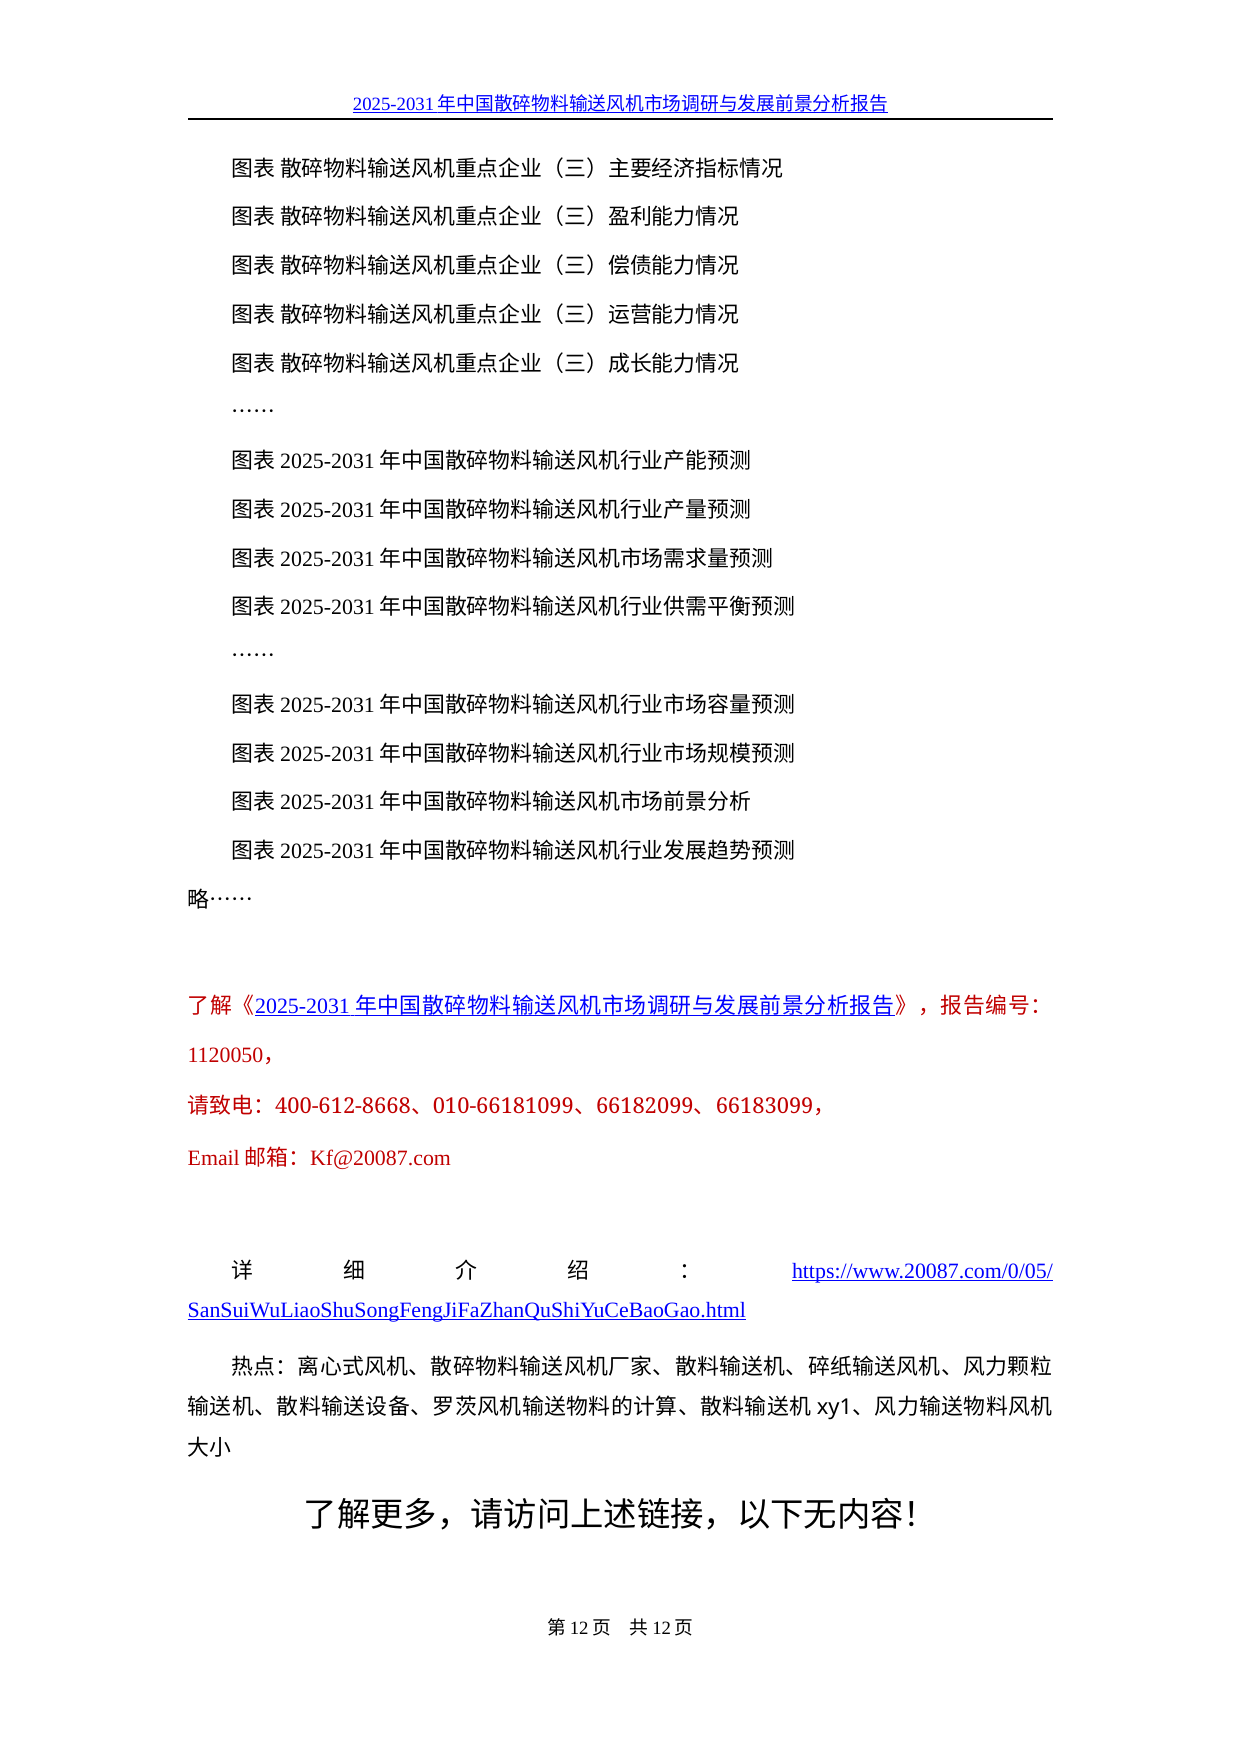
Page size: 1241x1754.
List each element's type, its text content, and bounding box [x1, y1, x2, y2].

text 热点：离心式风机、散碎物料输送风机厂家、散料输送机、碎纸输送风机、风力颗粒输送机、散料输送设备、罗茨风机输送物料的计算、散料输送机xy1、风力输送物料风机大小 [187, 1348, 1053, 1462]
text 详细介绍：https://www.20087.com/0/05/SanSuiWuLiaoShuSongFengJiFaZhanQuShiYuCeBaoGao.html [187, 1253, 1053, 1326]
text 了解《2025-2031年中国散碎物料输送风机市场调研与发展前景分析报告》，报告编号：1120050， [187, 988, 1053, 1069]
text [187, 150, 1053, 914]
text 请致电：400-612-8668、010-66181099、66182099、66183099， [187, 1088, 1053, 1121]
text Email邮箱：Kf@20087.com [187, 1140, 1053, 1172]
title 了解更多，请访问上述链接，以下无内容！ [187, 1479, 1053, 1544]
